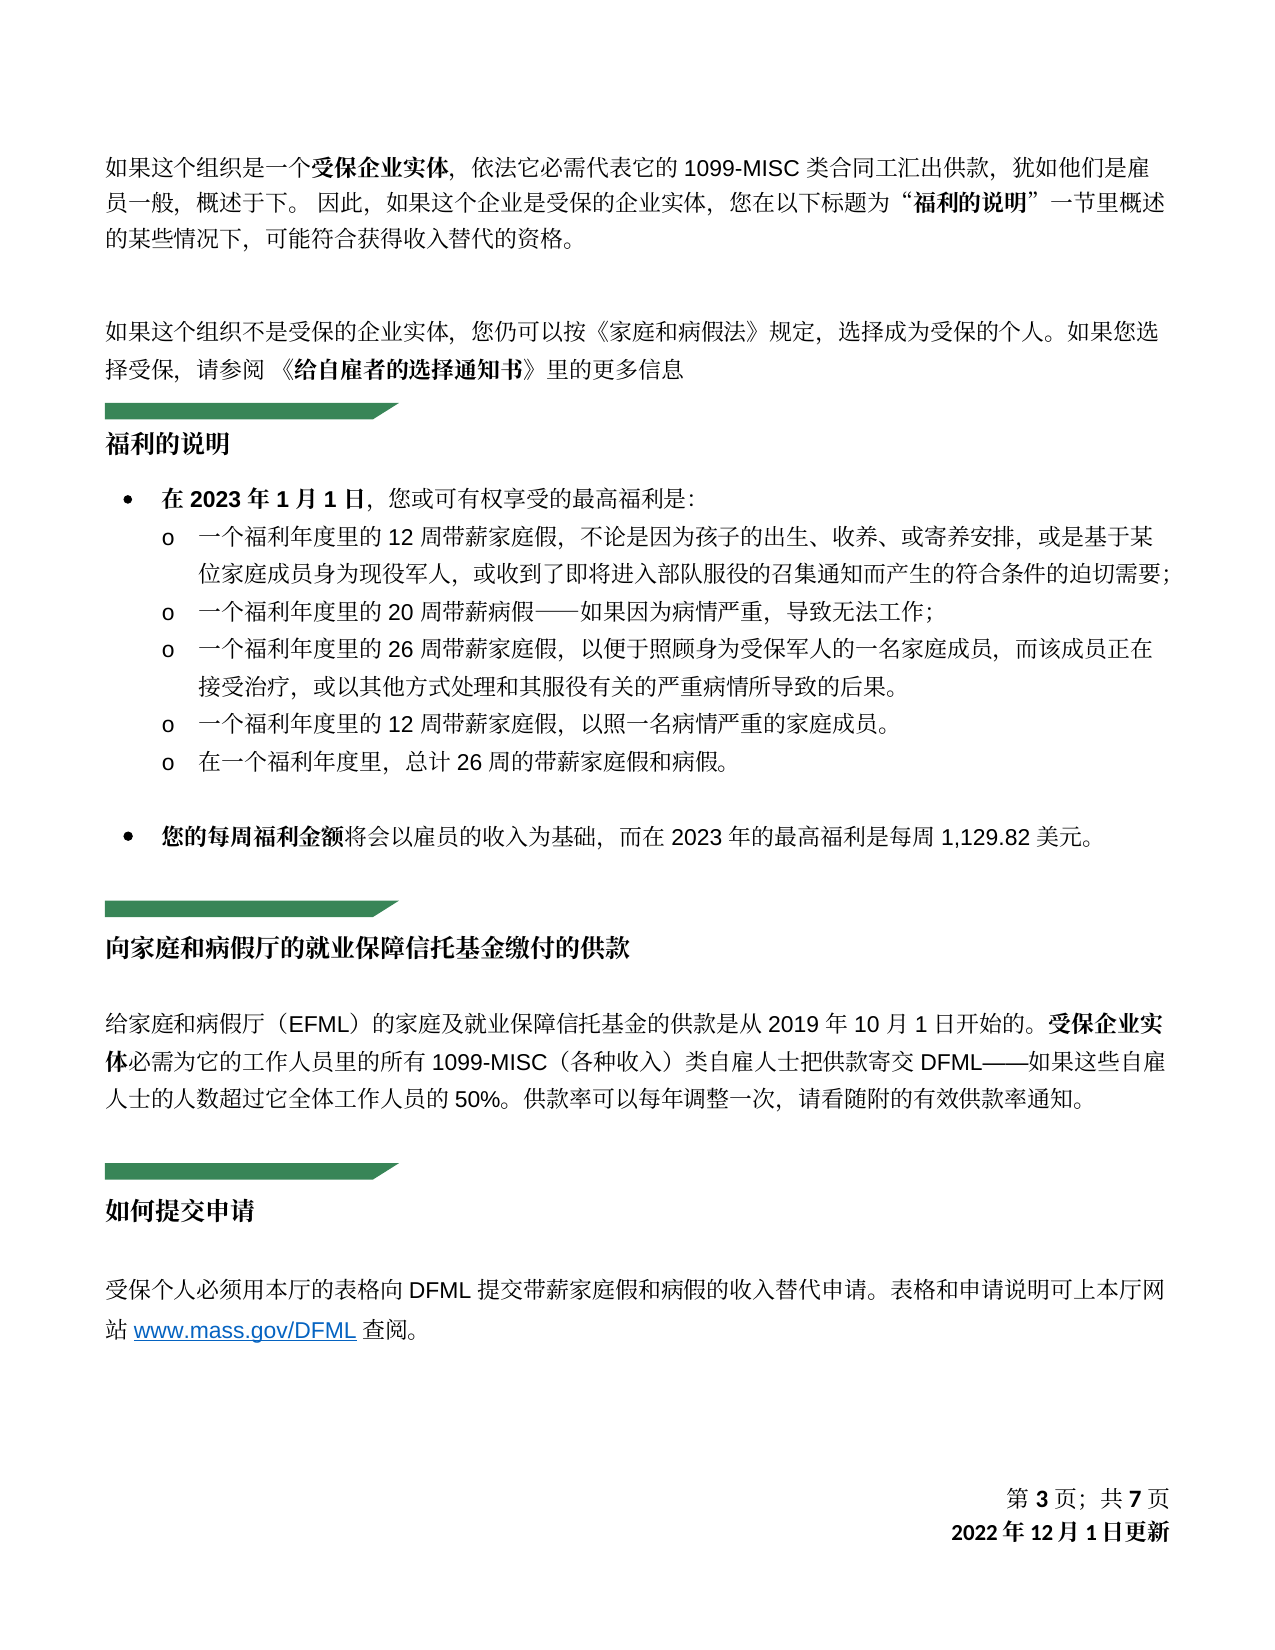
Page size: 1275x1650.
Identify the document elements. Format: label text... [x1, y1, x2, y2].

text 向家庭和病假厅的就业保障信托基金缴付的供款 [105, 927, 1170, 965]
list 在一个福利年度里，总计 26 周的带薪家庭假和病假。 [161, 740, 1170, 777]
list 一个福利年度里的 12 周带薪家庭假，以照一名病情严重的家庭成员。 [161, 702, 1170, 740]
text 受保个人必须用本厅的表格向 DFML 提交带薪家庭假和病假的收入替代申请。表格和申请说明可上本厅网站 www.mass.gov/DFML 查阅。 [105, 1267, 1170, 1346]
text 福利的说明 [105, 423, 1170, 461]
text 如果这个组织是一个受保企业实体，依法它必需代表它的 1099-MISC 类合同工汇出供款，犹如他们是雇员一般，概述于下。 因此，如果这个企业是受保的企业实体，您在以下标题为“福利的说明”一节里概述的某些情况下，可能符合获得收入替代的资格。 [105, 150, 1170, 254]
list 您的每周福利金额将会以雇员的收入为基础，而在 2023 年的最高福利是每周 1,129.82 美元。 [124, 815, 1170, 852]
text 如果这个组织不是受保的企业实体，您仍可以按《家庭和病假法》规定，选择成为受保的个人。如果您选择受保，请参阅 《给自雇者的选择通知书》里的更多信息 [105, 311, 1170, 386]
list 一个福利年度里的 20 周带薪病假——如果因为病情严重，导致无法工作； [161, 590, 1170, 627]
text 给家庭和病假厅（EFML）的家庭及就业保障信托基金的供款是从 2019 年 10 月 1 日开始的。受保企业实体必需为它的工作人员里的所有 1099-MISC（各种收入）类自雇人士把供款寄交 DFML——如果这些自雇人士的人数超过它全体工作人员的 50%。供款率可以每年调整一次，请看随附的有效供款率通知。 [105, 1002, 1170, 1115]
text 如何提交申请 [105, 1190, 1170, 1227]
list 一个福利年度里的 12 周带薪家庭假，不论是因为孩子的出生、收养、或寄养安排，或是基于某位家庭成员身为现役军人，或收到了即将进入部队服役的召集通知而产生的符合条件的迫切需要； [161, 515, 1170, 590]
list 在 2023 年 1 月 1 日，您或可有权享受的最高福利是： [124, 477, 1170, 515]
list 一个福利年度里的 26 周带薪家庭假，以便于照顾身为受保军人的一名家庭成员，而该成员正在接受治疗，或以其他方式处理和其服役有关的严重病情所导致的后果。 [161, 627, 1170, 702]
